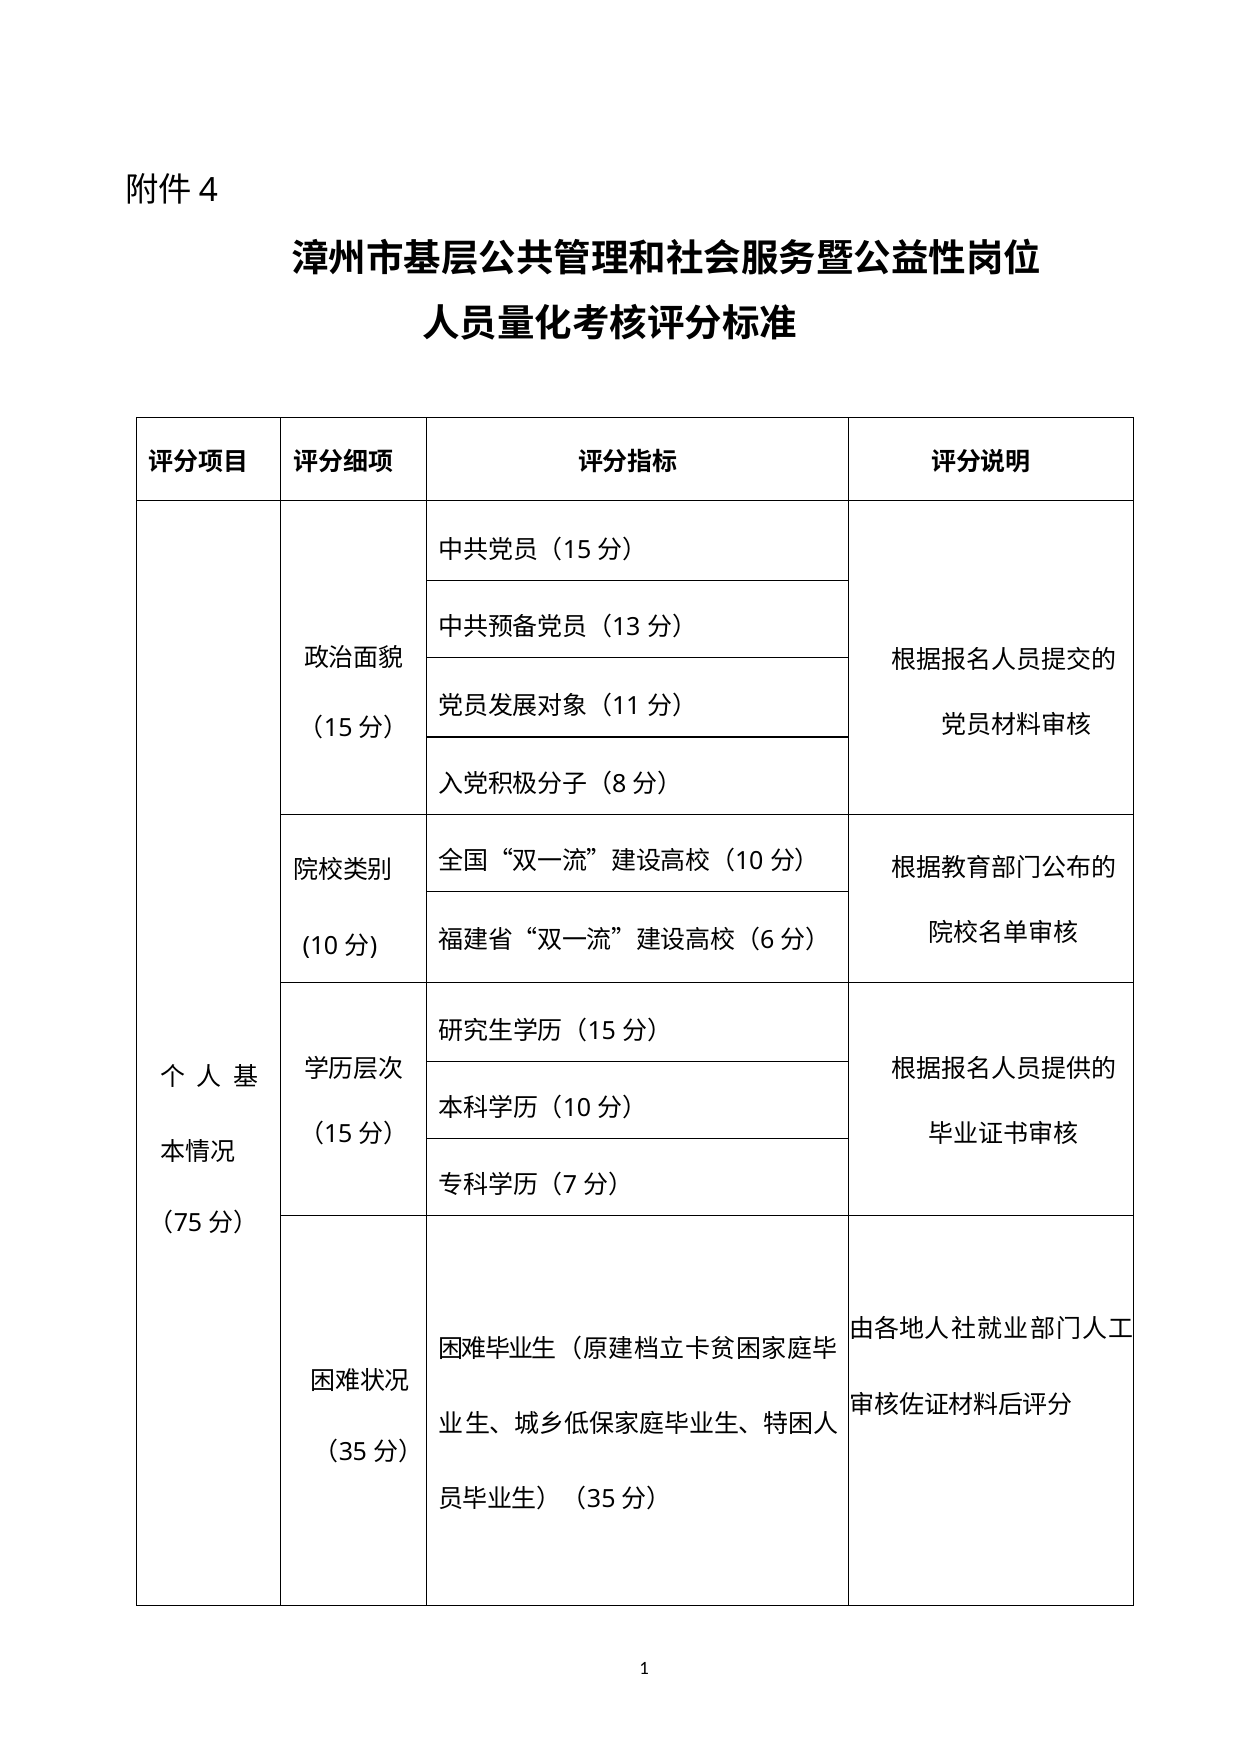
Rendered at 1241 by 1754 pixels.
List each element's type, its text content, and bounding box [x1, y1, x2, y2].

table_cell 入党积极分子（8 分） [427, 738, 848, 814]
table_header 评分细项 [281, 418, 426, 500]
table_cell 全国“双一流”建设高校（10 分） [427, 815, 848, 891]
table_cell 困难状况 （35 分） [281, 1216, 426, 1605]
table_cell 政治面貌 （15 分） [281, 501, 426, 814]
table_cell 根据教育部门公布的 院校名单审核 [849, 815, 1133, 982]
text 附件4 [125, 154, 1163, 219]
table_cell 院校类别 (10 分) [281, 815, 426, 982]
table_header 评分项目 [137, 418, 280, 500]
table_cell 个人基本情况 （75 分） [137, 501, 280, 1605]
table_header 评分指标 [427, 418, 848, 500]
table_cell 研究生学历（15 分） [427, 983, 848, 1061]
table_cell 根据报名人员提交的 党员材料审核 [849, 501, 1133, 814]
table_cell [427, 1216, 848, 1605]
table_header 评分说明 [849, 418, 1133, 500]
subtitle 漳州市基层公共管理和社会服务暨公益性岗位人员量化考核评分标准 [173, 222, 1045, 352]
table_cell 中共预备党员（13 分） [427, 581, 848, 657]
table_cell 专科学历（7 分） [427, 1139, 848, 1215]
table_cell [849, 1216, 1133, 1605]
table_cell 本科学历（10 分） [427, 1062, 848, 1138]
table_cell 福建省“双一流”建设高校（6 分） [427, 892, 848, 982]
table_cell 党员发展对象（11 分） [427, 658, 848, 736]
table_cell 根据报名人员提供的 毕业证书审核 [849, 983, 1133, 1215]
table_cell 中共党员（15 分） [427, 501, 848, 580]
table_cell 学历层次 （15 分） [281, 983, 426, 1215]
